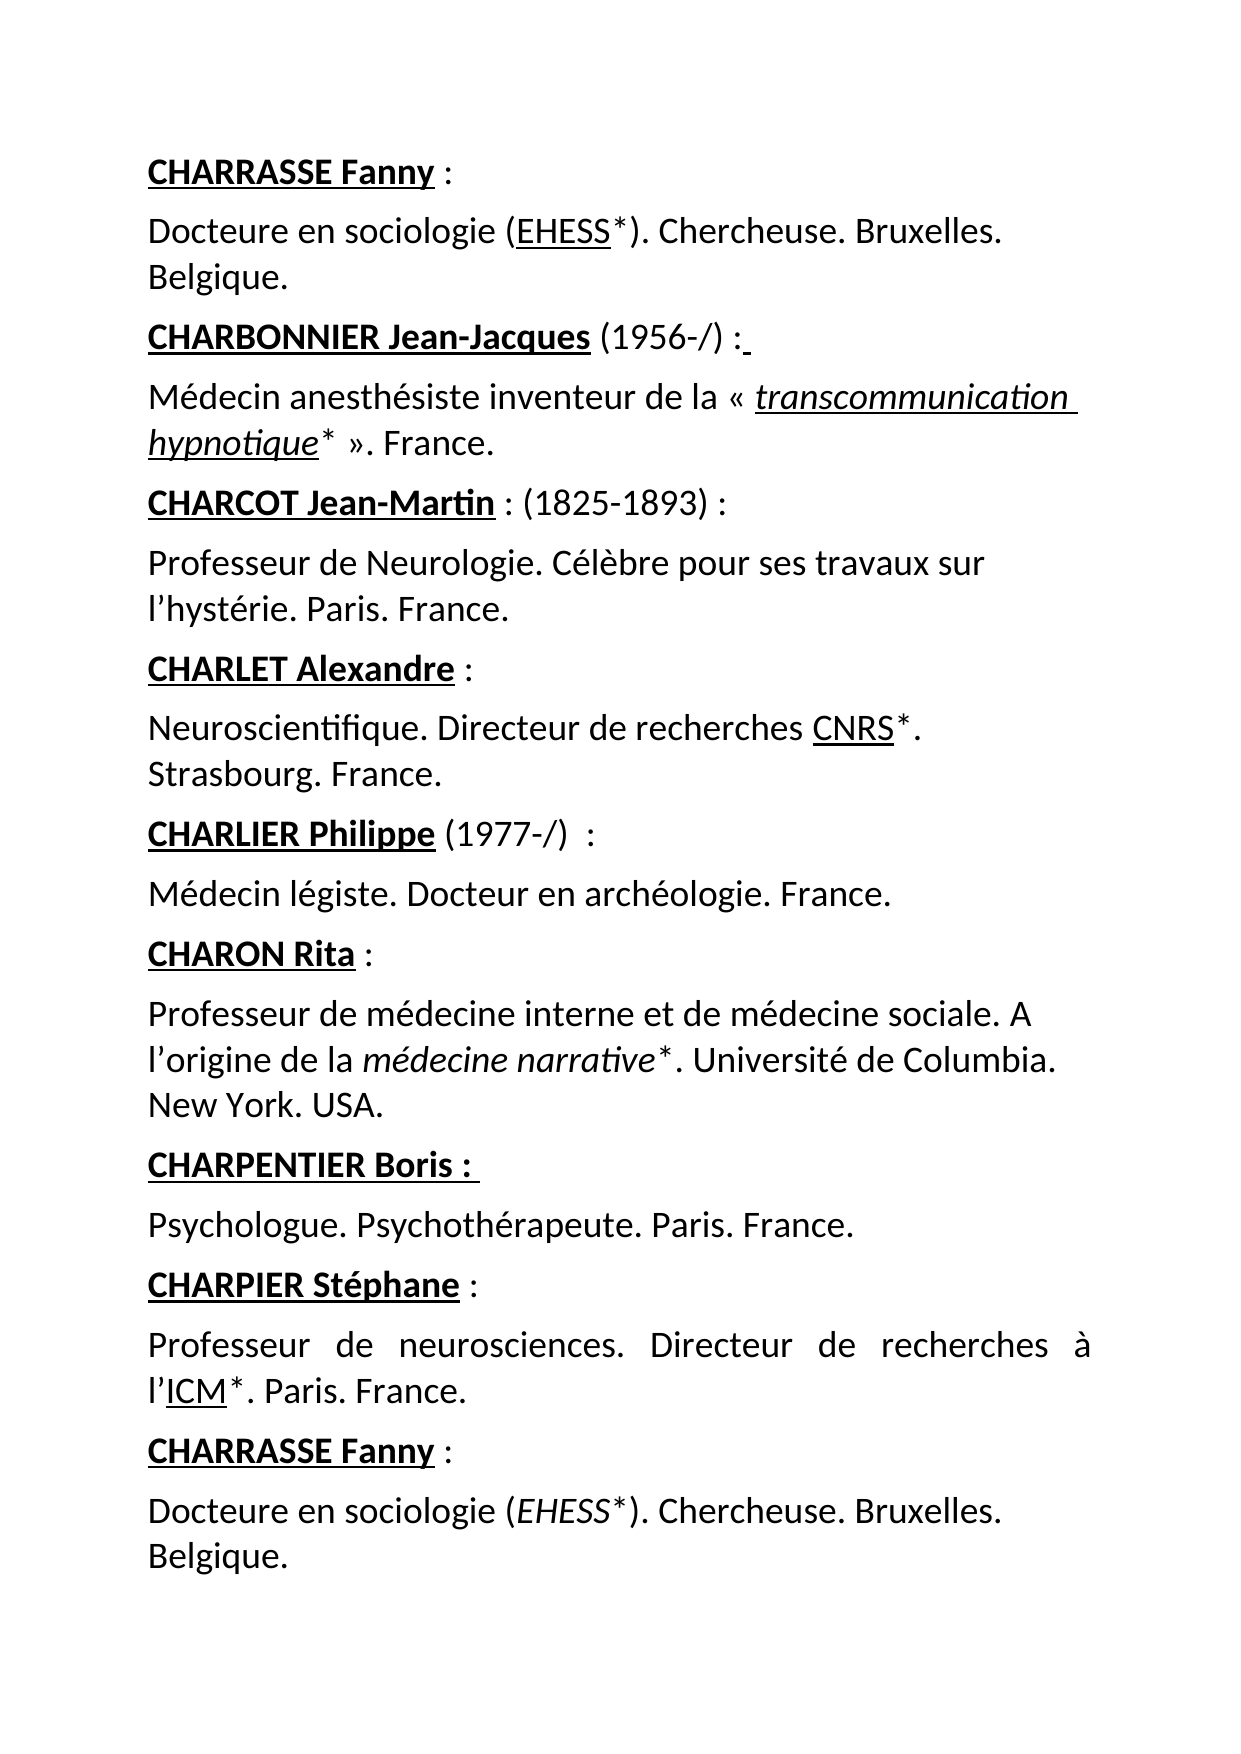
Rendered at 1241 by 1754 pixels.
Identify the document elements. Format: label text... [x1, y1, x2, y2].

text CHARON Rita : [148, 930, 1093, 976]
text CHARLIER Philippe (1977-/) : [148, 810, 1093, 856]
text Médecin anesthésiste inventeur de la « transcommunication hypnotique* ». France. [148, 373, 1093, 465]
text Médecin légiste. Docteur en archéologie. France. [148, 870, 1093, 916]
text CHARBONNIER Jean-Jacques (1956-/) : [148, 313, 1093, 359]
text Docteure en sociologie (EHESS*). Chercheuse. Bruxelles. Belgique. [148, 207, 1093, 299]
text Docteure en sociologie (EHESS*). Chercheuse. Bruxelles. Belgique. [148, 1487, 1093, 1578]
text CHARRASSE Fanny : [148, 1427, 1093, 1473]
text CHARRASSE Fanny : [148, 148, 1093, 193]
text CHARPENTIER Boris : [148, 1141, 1093, 1187]
text CHARLET Alexandre : [148, 644, 1093, 690]
text Professeur de neurosciences. Directeur de recherches à l’ICM*. Paris. France. [148, 1321, 1093, 1413]
text Psychologue. Psychothérapeute. Paris. France. [148, 1201, 1093, 1247]
text Neuroscientifique. Directeur de recherches CNRS*. Strasbourg. France. [148, 704, 1093, 796]
text CHARCOT Jean-Martin : (1825-1893) : [148, 479, 1093, 525]
text Professeur de Neurologie. Célèbre pour ses travaux sur l’hystérie. Paris. France. [148, 539, 1093, 630]
text Professeur de médecine interne et de médecine sociale. A l’origine de la médecine narrative*. Université de Columbia. New York. USA. [148, 990, 1093, 1127]
text CHARPIER Stéphane : [148, 1261, 1093, 1307]
